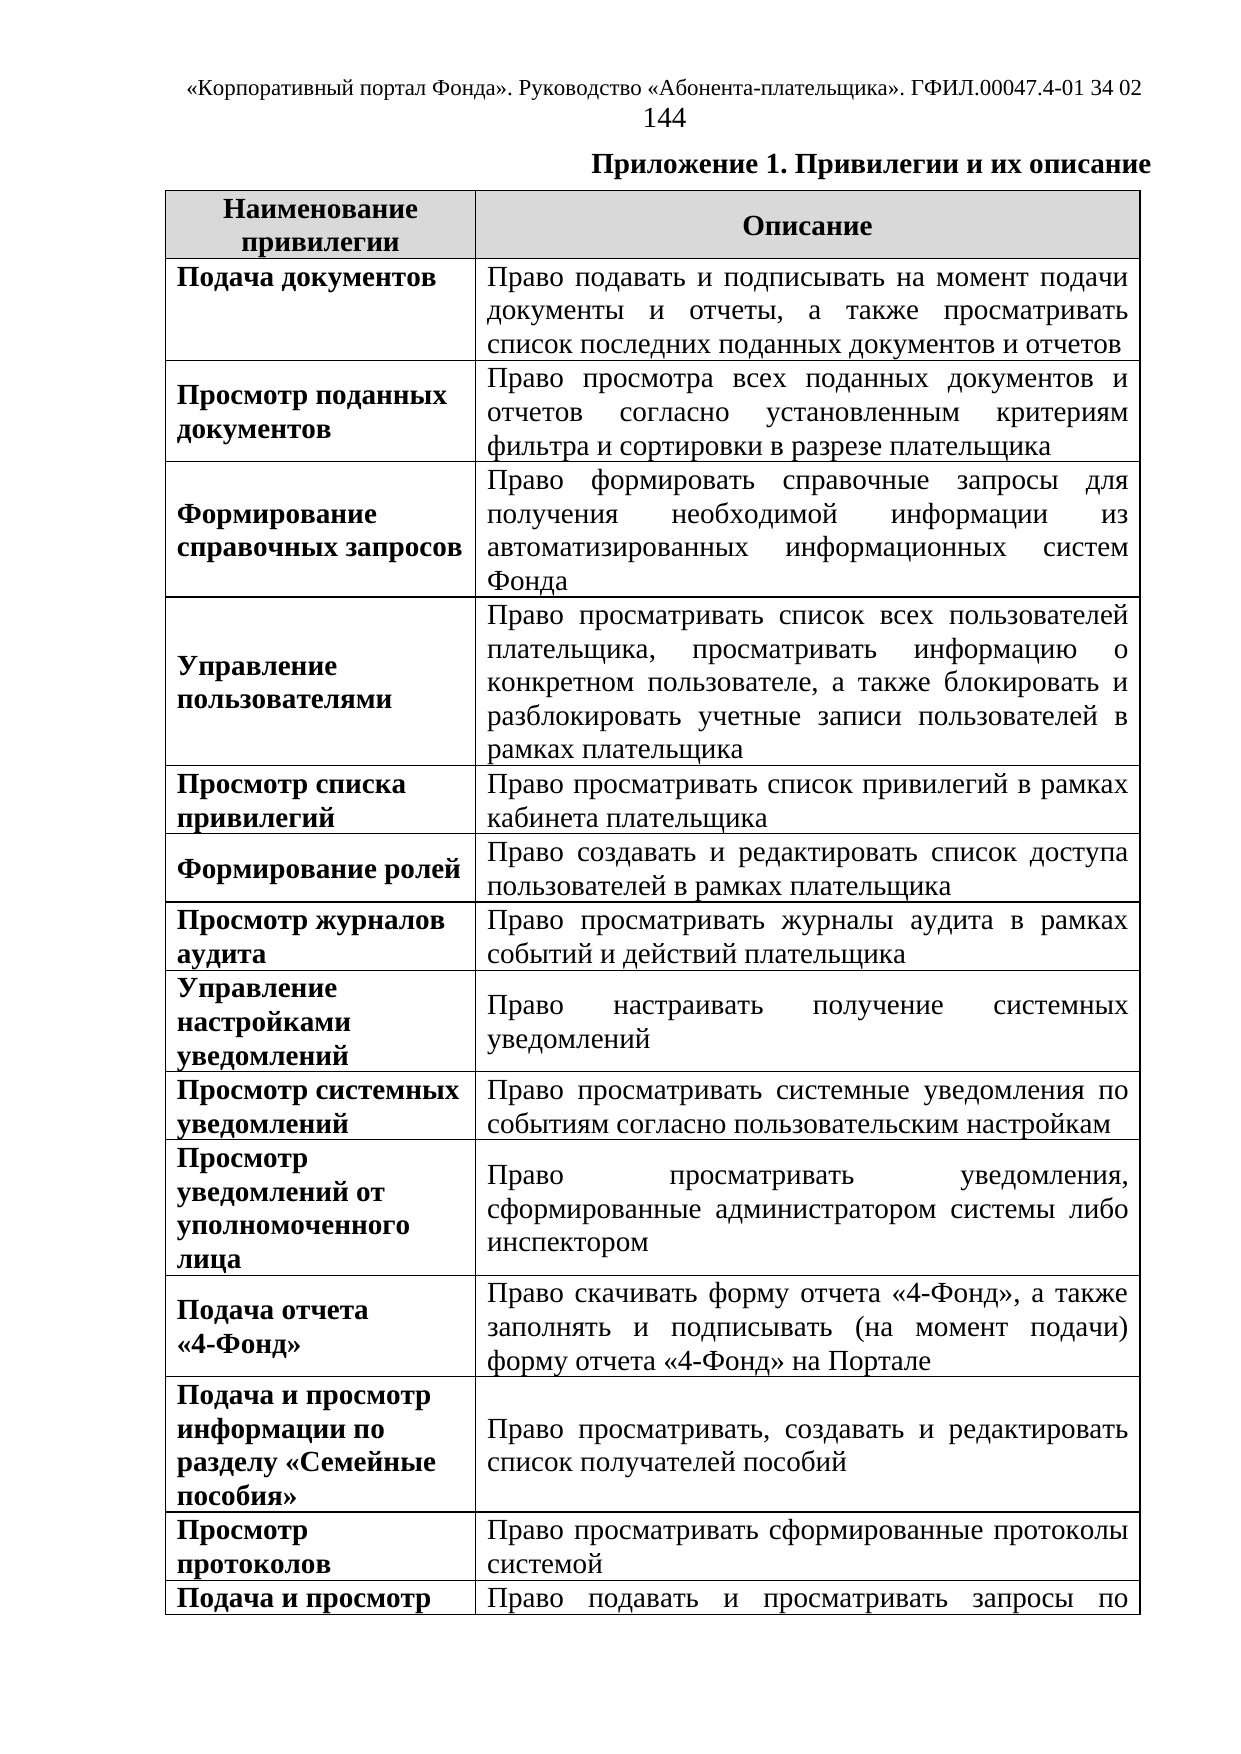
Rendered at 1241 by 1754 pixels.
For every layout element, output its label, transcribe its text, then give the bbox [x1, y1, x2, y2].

table_cell Просмотр уведомлений от уполномоченного лица [166, 1140, 475, 1274]
table_cell Право просматривать список привилегий в рамках кабинета плательщика [476, 766, 1139, 833]
table_cell Право просматривать список всех пользователей плательщика, просматривать информацию о конкретном пользователе, а также блокировать и разблокировать учетные записи пользователей в рамках плательщика [476, 598, 1139, 765]
text Приложение 1. Привилегии и их описание [177, 146, 1152, 180]
table_header Наименование привилегии [166, 191, 475, 258]
table_cell Просмотр системных уведомлений [166, 1072, 475, 1139]
table_cell Право просмотра всех поданных документов и отчетов согласно установленным критериям фильтра и сортировки в разрезе плательщика [476, 361, 1139, 461]
table_cell Просмотр поданных документов [166, 361, 475, 461]
table_cell Право просматривать журналы аудита в рамках событий и действий плательщика [476, 903, 1139, 969]
table_cell Право подавать и подписывать на момент подачи документы и отчеты, а также просматривать список последних поданных документов и отчетов [476, 259, 1139, 359]
table_cell Просмотр журналов аудита [166, 903, 475, 969]
table_cell Просмотр протоколов [166, 1513, 475, 1579]
table_cell Управление пользователями [166, 598, 475, 765]
table_cell Подача отчета «4-Фонд» [166, 1276, 475, 1376]
table_cell Подача документов [166, 259, 475, 359]
table_cell Подача и просмотр информации по разделу «Семейные пособия» [166, 1377, 475, 1511]
table_cell Право просматривать сформированные протоколы системой [476, 1513, 1139, 1579]
table_cell Право настраивать получение системных уведомлений [476, 971, 1139, 1071]
table_cell Просмотр списка привилегий [166, 766, 475, 833]
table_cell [476, 1581, 1139, 1614]
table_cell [166, 1581, 475, 1614]
table_cell Право просматривать системные уведомления по событиям согласно пользовательским настройкам [476, 1072, 1139, 1139]
table_header Описание [476, 191, 1139, 258]
table_cell Формирование справочных запросов [166, 462, 475, 596]
table_cell Право скачивать форму отчета «4-Фонд», а также заполнять и подписывать (на момент подачи) форму отчета «4-Фонд» на Портале [476, 1276, 1139, 1376]
table_cell Формирование ролей [166, 834, 475, 901]
table_cell Право просматривать, создавать и редактировать список получателей пособий [476, 1377, 1139, 1511]
table_cell Право формировать справочные запросы для получения необходимой информации из автоматизированных информационных систем Фонда [476, 462, 1139, 596]
table_cell Управление настройками уведомлений [166, 971, 475, 1071]
table_cell Право просматривать уведомления, сформированные администратором системы либо инспектором [476, 1140, 1139, 1274]
table_cell Право создавать и редактировать список доступа пользователей в рамках плательщика [476, 834, 1139, 901]
